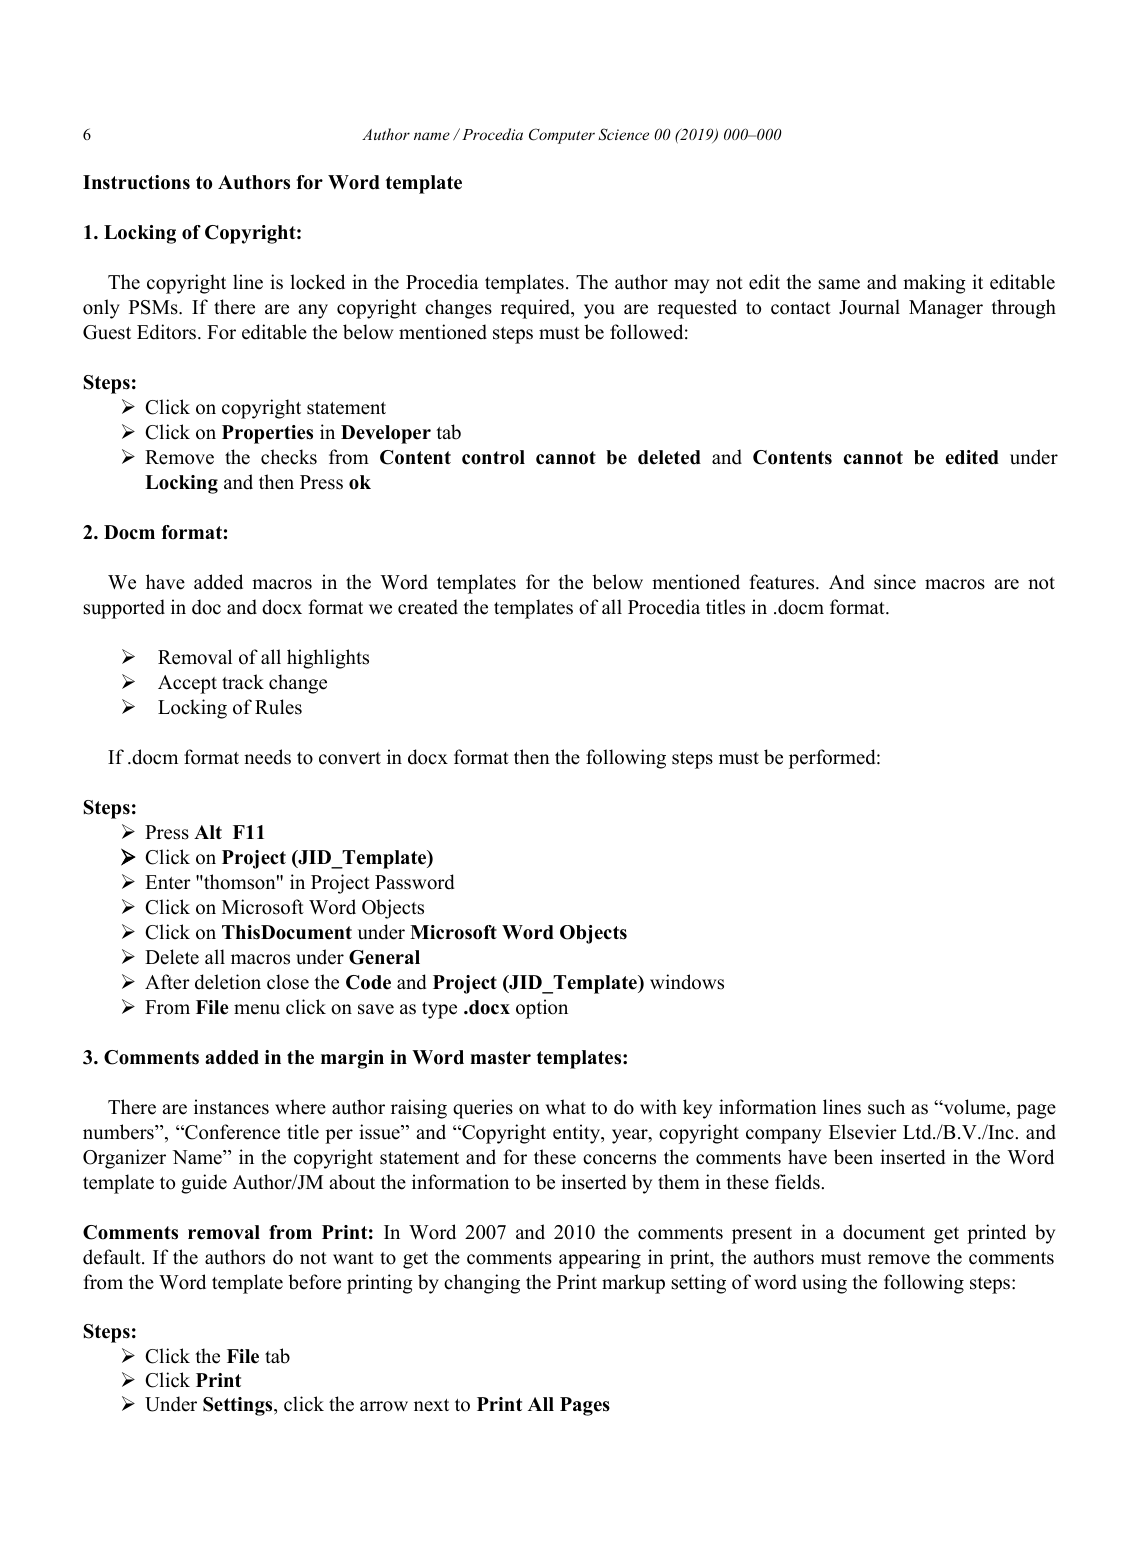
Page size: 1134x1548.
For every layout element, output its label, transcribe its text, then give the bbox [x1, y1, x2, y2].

list After deletion close the Code and Project (JID_Template) windows [120, 969, 1057, 994]
list Press Alt F11 [120, 819, 1057, 844]
list Removal of all highlights [120, 644, 1057, 669]
text Steps: [83, 1319, 1057, 1343]
text Comments removal from Print: In Word 2007 and 2010 the comments present in a document get printed by default. If the authors do not want to get the comments appearing in print, the authors must remove the comments from the Word template before printing by changing the Print markup setting of word using the following steps: [83, 1219, 1057, 1294]
text Steps: [83, 369, 1057, 394]
list From File menu click on save as type .docx option [120, 994, 1057, 1019]
list Accept track change [120, 669, 1057, 694]
text Instructions to Authors for Word template [83, 169, 1057, 194]
list Click Print [120, 1368, 1057, 1392]
list Click on Project (JID_Template) [120, 844, 1057, 869]
list Under Settings, click the arrow next to Print All Pages [120, 1392, 1057, 1416]
list Locking of Rules [120, 694, 1057, 719]
list Click the File tab [120, 1343, 1057, 1368]
text 1. Locking of Copyright: [83, 219, 1057, 244]
list Enter "thomson" in Project Password [120, 869, 1057, 894]
list Click on ThisDocument under Microsoft Word Objects [120, 919, 1057, 944]
text There are instances where author raising queries on what to do with key information lines such as “volume, page numbers”, “Conference title per issue” and “Copyright entity, year, copyright company Elsevier Ltd./B.V./Inc. and Organizer Name” in the copyright statement and for these concerns the comments have been inserted in the Word template to guide Author/JM about the information to be inserted by them in these fields. [83, 1094, 1057, 1194]
text 3. Comments added in the margin in Word master templates: [83, 1044, 1057, 1069]
text Steps: [83, 794, 1057, 819]
list Click on copyright statement [120, 394, 1057, 419]
list Click on Microsoft Word Objects [120, 894, 1057, 919]
list Remove the checks from Content control cannot be deleted and Contents cannot be edited under Locking and then Press ok [120, 444, 1057, 494]
text If .docm format needs to convert in docx format then the following steps must be performed: [83, 744, 1057, 769]
list Delete all macros under General [120, 944, 1057, 969]
list Click on Properties in Developer tab [120, 419, 1057, 444]
text 2. Docm format: [83, 519, 1057, 544]
text We have added macros in the Word templates for the below mentioned features. And since macros are not supported in doc and docx format we created the templates of all Procedia titles in .docm format. [83, 569, 1057, 619]
text The copyright line is locked in the Procedia templates. The author may not edit the same and making it editable only PSMs. If there are any copyright changes required, you are requested to contact Journal Manager through Guest Editors. For editable the below mentioned steps must be followed: [83, 269, 1057, 344]
